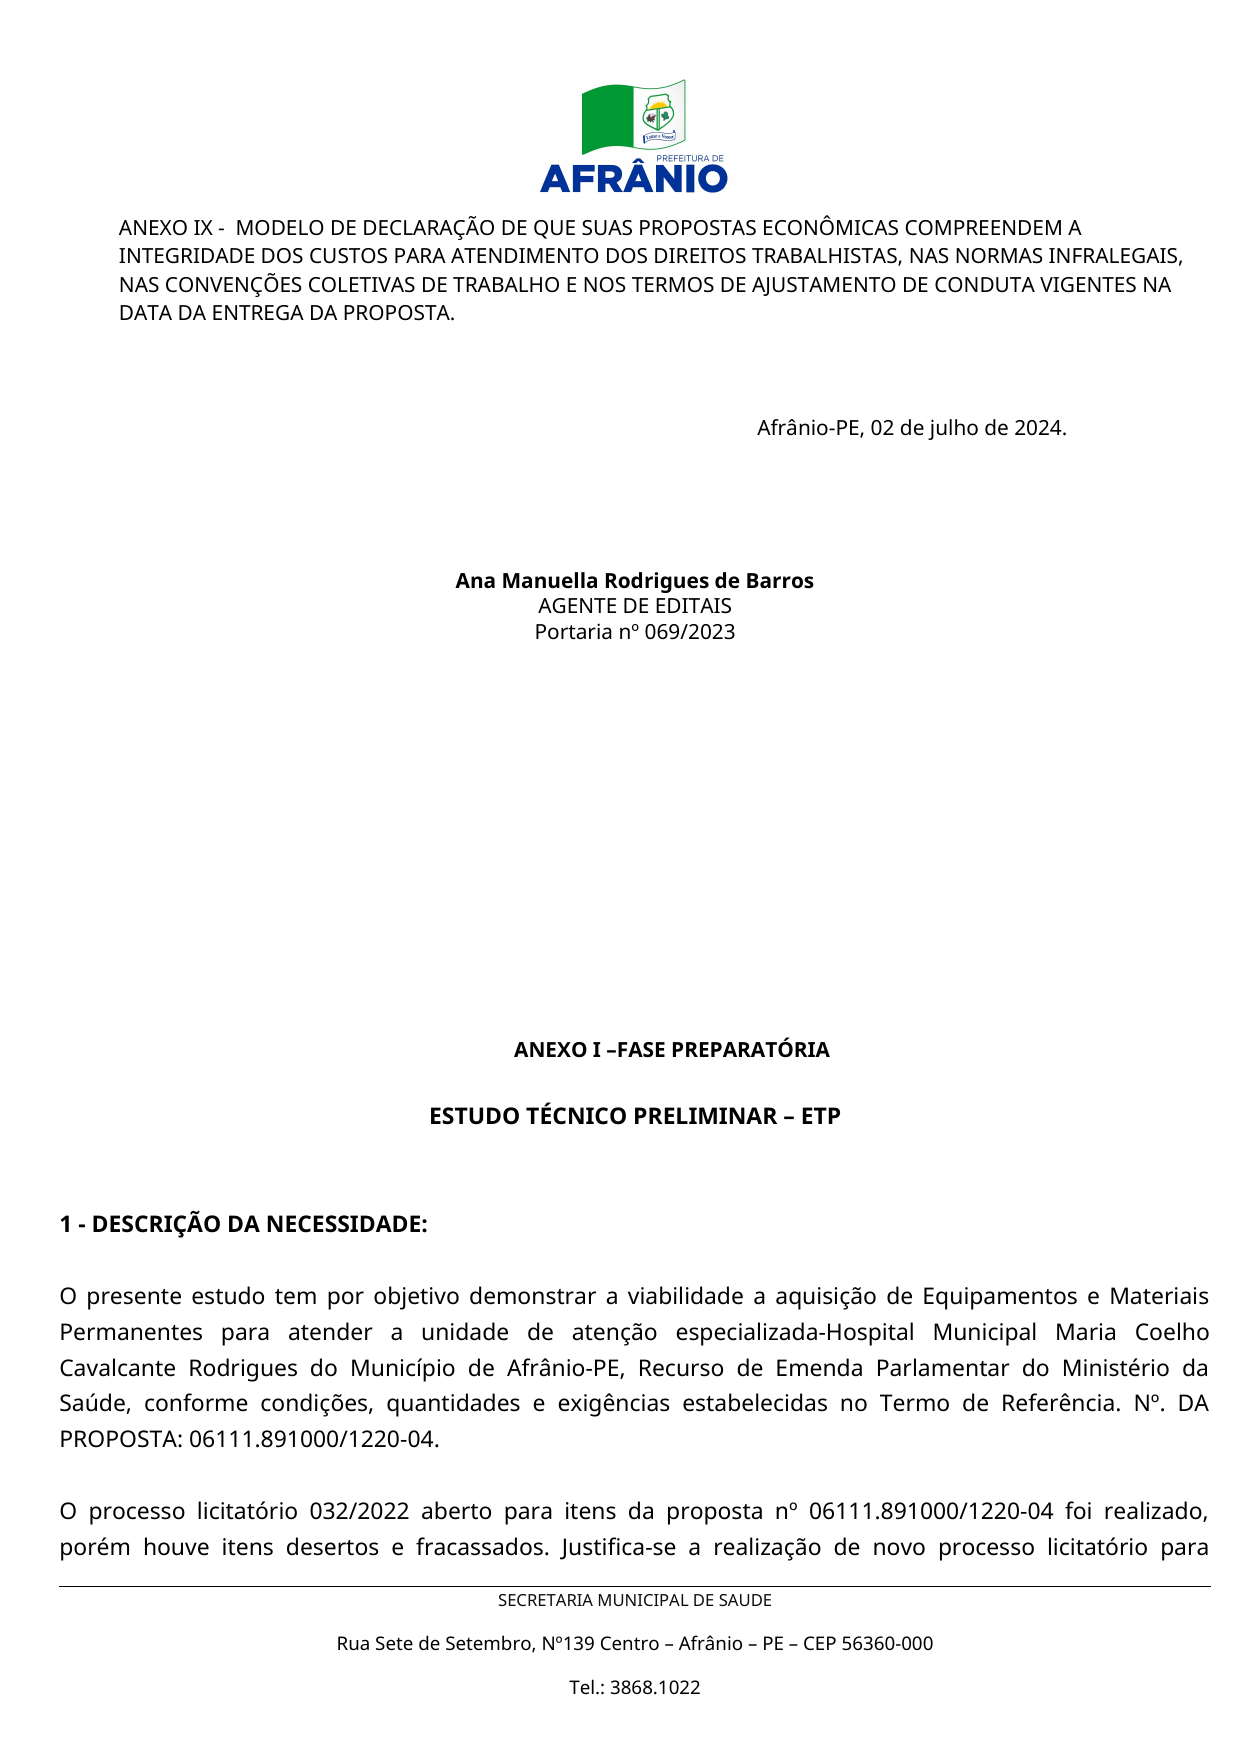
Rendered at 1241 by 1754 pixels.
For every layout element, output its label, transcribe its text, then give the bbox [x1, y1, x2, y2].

text ESTUDO TÉCNICO PRELIMINAR – ETP [59, 1100, 1211, 1131]
text AGENTE DE EDITAIS [380, 593, 890, 619]
text Portaria nº 069/2023 [380, 619, 890, 644]
text O presente estudo tem por objetivo demonstrar a viabilidade a aquisição de Equipamentos e Materiais Permanentes para atender a unidade de atenção especializada-Hospital Municipal Maria Coelho Cavalcante Rodrigues do Município de Afrânio-PE, Recurso de Emenda Parlamentar do Ministério da Saúde, conforme condições, quantidades e exigências estabelecidas no Termo de Referência. Nº. DA PROPOSTA: 06111.891000/1220-04. [59, 1279, 1211, 1454]
text ANEXO IX - MODELO DE DECLARAÇÃO DE QUE SUAS PROPOSTAS ECONÔMICAS COMPREENDEM A INTEGRIDADE DOS CUSTOS PARA ATENDIMENTO DOS DIREITOS TRABALHISTAS, NAS NORMAS INFRALEGAIS, NAS CONVENÇÕES COLETIVAS DE TRABALHO E NOS TERMOS DE AJUSTAMENTO DE CONDUTA VIGENTES NA DATA DA ENTREGA DA PROPOSTA. [119, 213, 1211, 327]
text 1 - DESCRIÇÃO DA NECESSIDADE: [59, 1208, 1211, 1239]
picture [527, 73, 743, 194]
text Afrânio-PE, 02 de julho de 2024. [757, 413, 1211, 442]
subtitle ANEXO I –FASE PREPARATÓRIA [295, 1036, 1048, 1064]
subtitle Ana Manuella Rodrigues de Barros [380, 568, 890, 593]
